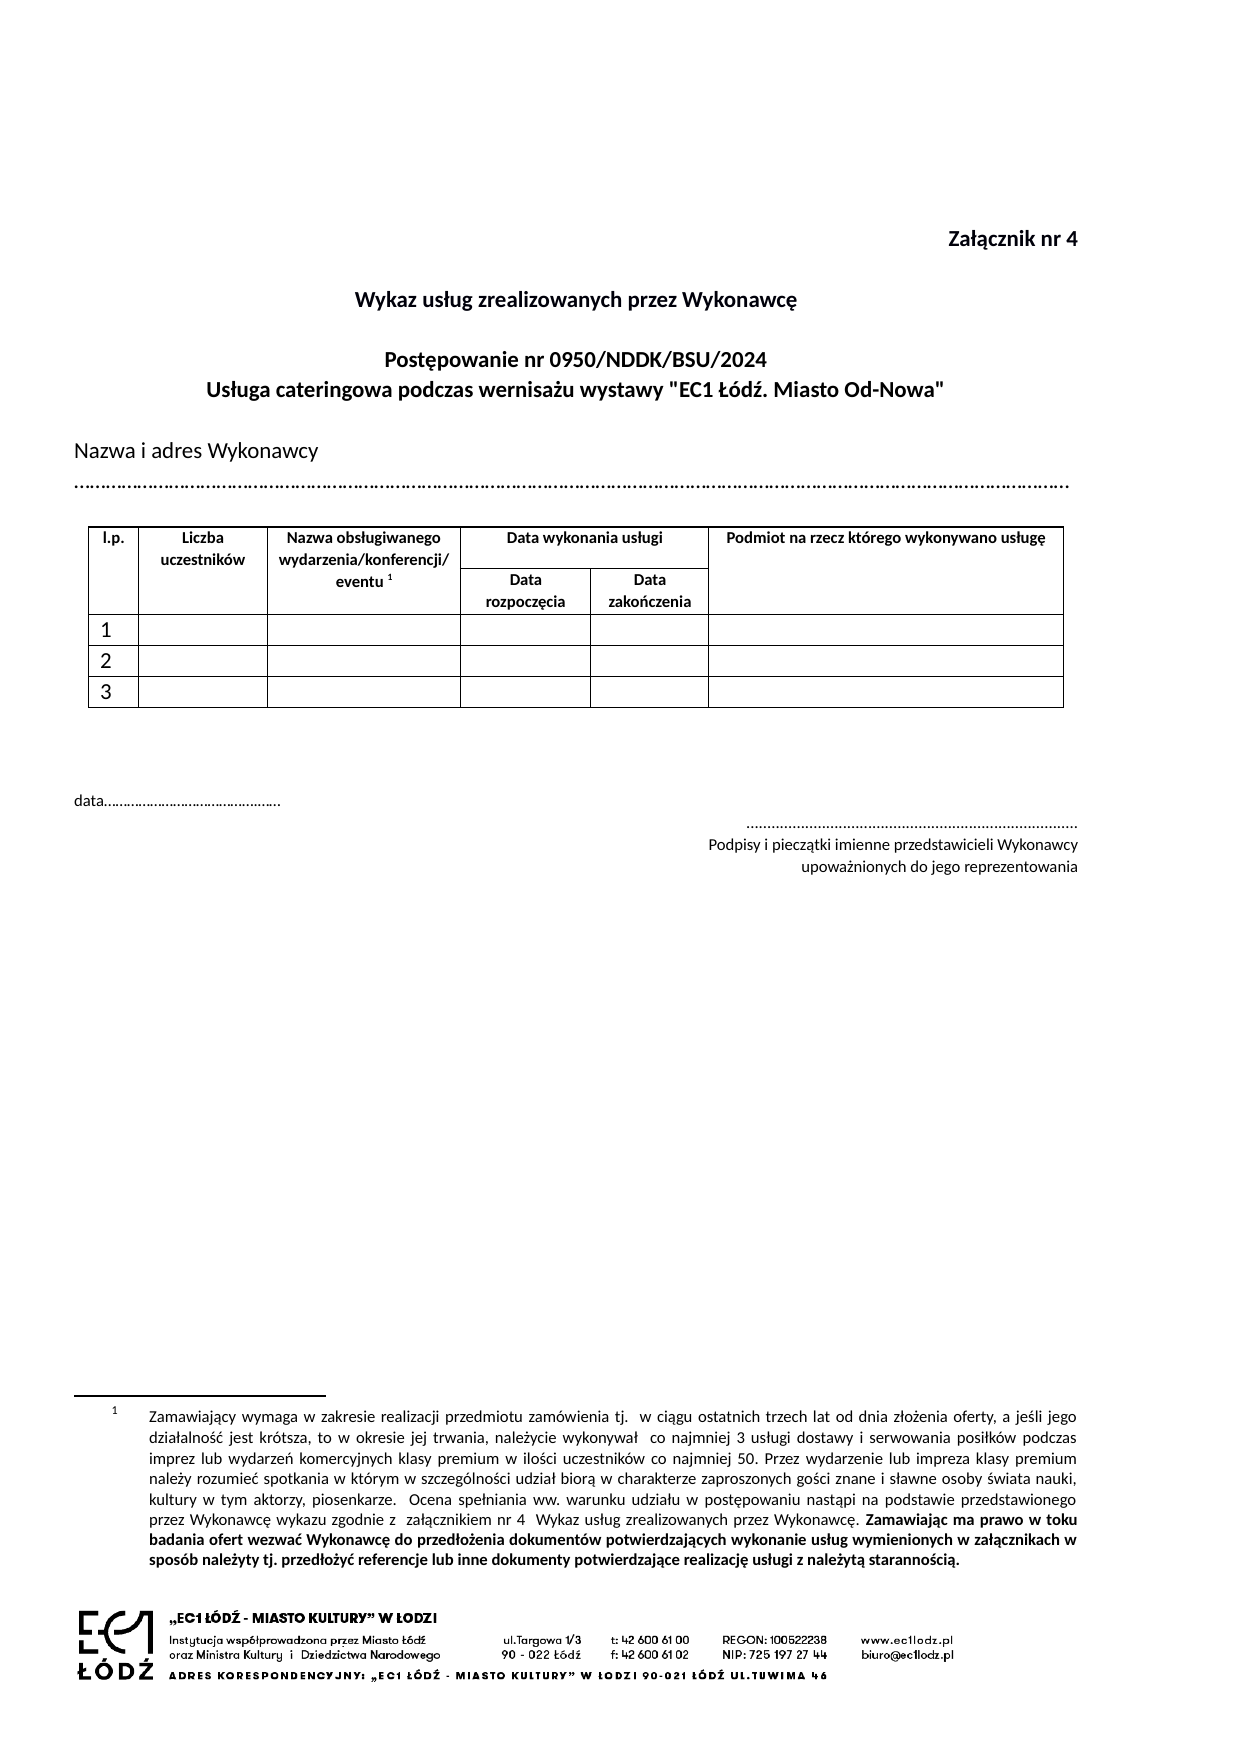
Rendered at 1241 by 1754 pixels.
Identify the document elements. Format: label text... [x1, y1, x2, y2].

table_cell [709, 615, 1063, 645]
table_cell [461, 677, 590, 707]
table_cell Data zakończenia [591, 569, 708, 614]
table_header Data wykonania usługi [461, 528, 708, 568]
table_cell [709, 646, 1063, 676]
table_cell Data rozpoczęcia [461, 569, 590, 614]
text Podpisy i pieczątki imienne przedstawicieli Wykonawcy [74, 834, 1078, 854]
text Wykaz usług zrealizowanych przez Wykonawcę [74, 285, 1078, 313]
table_cell [591, 615, 708, 645]
table_cell [268, 615, 460, 645]
text Usługa cateringowa podczas wernisażu wystawy "EC1 Łódź. Miasto Od-Nowa" [74, 375, 1078, 403]
table_header Podmiot na rzecz którego wykonywano usługę [709, 528, 1063, 614]
table_cell 2 [89, 646, 138, 676]
table_cell [461, 615, 590, 645]
text Nazwa i adres Wykonawcy [74, 436, 1078, 464]
table_cell [139, 646, 267, 676]
table_cell [461, 646, 590, 676]
table_cell 1 [89, 615, 138, 645]
table_cell [268, 677, 460, 707]
table_cell 3 [89, 677, 138, 707]
picture [73, 1598, 960, 1696]
text upoważnionych do jego reprezentowania [517, 856, 1078, 876]
table_cell [139, 677, 267, 707]
table_header Liczba uczestników [139, 528, 267, 614]
text Postępowanie nr 0950/NDDK/BSU/2024 [74, 345, 1078, 373]
table_header Nazwa obsługiwanego wydarzenia/konferencji/ eventu [268, 528, 460, 614]
table_cell [139, 615, 267, 645]
text data………………………………….…… [74, 790, 1078, 811]
text ............................................................................... [74, 812, 1078, 833]
table_cell [709, 677, 1063, 707]
table_cell [268, 646, 460, 676]
table_cell [591, 646, 708, 676]
table_header l.p. [89, 528, 138, 614]
text ……………………………………………………………………………………………………………………………………………………………………… [74, 466, 1078, 494]
table_cell [591, 677, 708, 707]
text Załącznik nr 4 [111, 224, 1078, 252]
